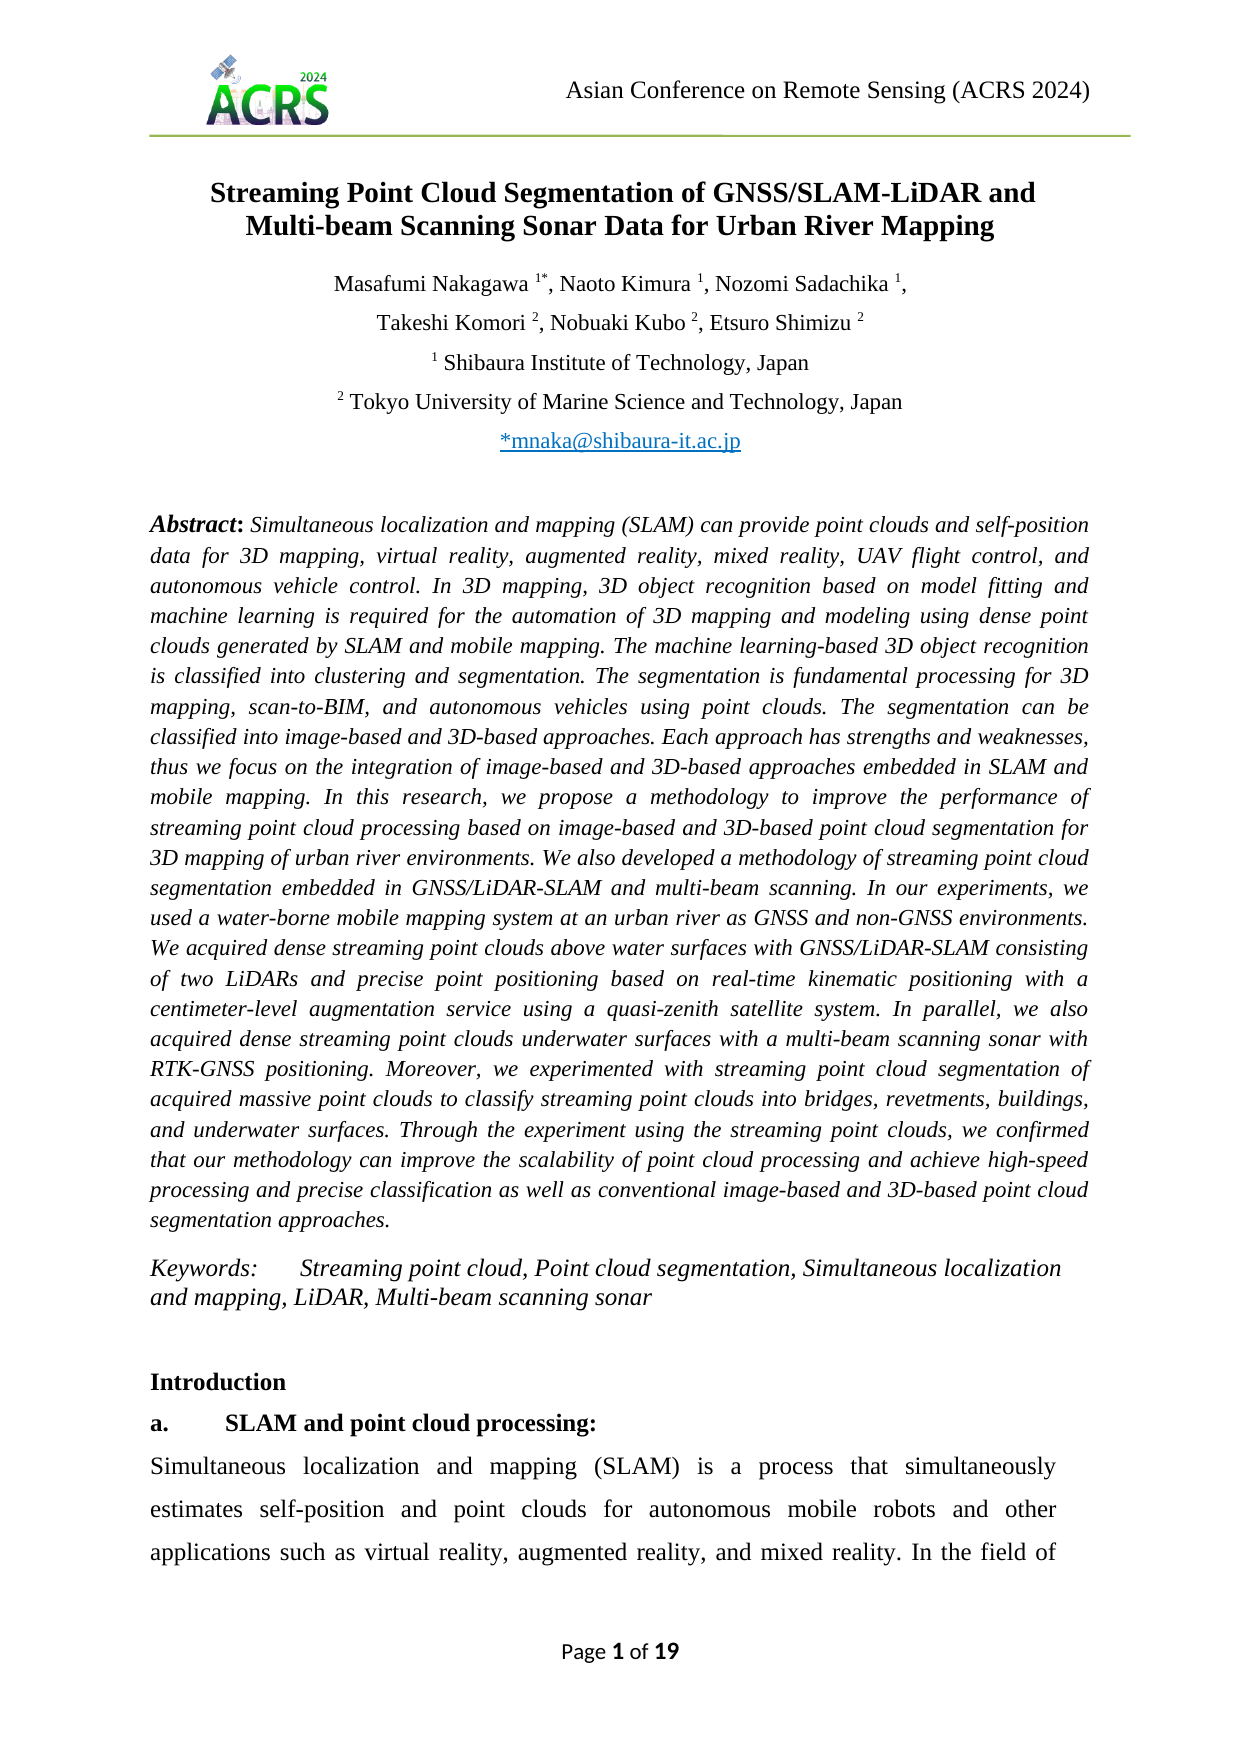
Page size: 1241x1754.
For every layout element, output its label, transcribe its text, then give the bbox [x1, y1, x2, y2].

text Keywords: Streaming point cloud, Point cloud segmentation, Simultaneous localization and mapping, LiDAR, Multi-beam scanning sonar [150, 1253, 1090, 1311]
text a. SLAM and point cloud processing: [150, 1408, 1057, 1437]
text Masafumi Nakagawa 1*, Naoto Kimura 1, Nozomi Sadachika 1, [150, 270, 1090, 296]
text Abstract: Simultaneous localization and mapping (SLAM) can provide point clouds and self-position data for 3D mapping, virtual reality, augmented reality, mixed reality, UAV flight control, and autonomous vehicle control. In 3D mapping, 3D object recognition based on model fitting and machine learning is required for the automation of 3D mapping and modeling using dense point clouds generated by SLAM and mobile mapping. The machine learning-based 3D object recognition is classified into clustering and segmentation. The segmentation is fundamental processing for 3D mapping, scan-to-BIM, and autonomous vehicles using point clouds. The segmentation can be classified into image-based and 3D-based approaches. Each approach has strengths and weaknesses, thus we focus on the integration of image-based and 3D-based approaches embedded in SLAM and mobile mapping. In this research, we propose a methodology to improve the performance of streaming point cloud processing based on image-based and 3D-based point cloud segmentation for 3D mapping of urban river environments. We also developed a methodology of streaming point cloud segmentation embedded in GNSS/LiDAR-SLAM and multi-beam scanning. In our experiments, we used a water-borne mobile mapping system at an urban river as GNSS and non-GNSS environments. We acquired dense streaming point clouds above water surfaces with GNSS/LiDAR-SLAM consisting of two LiDARs and precise point positioning based on real-time kinematic positioning with a centimeter-level augmentation service using a quasi-zenith satellite system. In parallel, we also acquired dense streaming point clouds underwater surfaces with a multi-beam scanning sonar with RTK-GNSS positioning. Moreover, we experimented with streaming point cloud segmentation of acquired massive point clouds to classify streaming point clouds into bridges, revetments, buildings, and underwater surfaces. Through the experiment using the streaming point clouds, we confirmed that our methodology can improve the scalability of point cloud processing and achieve high-speed processing and precise classification as well as conventional image-based and 3D-based point cloud segmentation approaches. [150, 509, 1090, 1233]
text *mnaka@shibaura-it.ac.jp [150, 428, 1090, 454]
text Takeshi Komori 2, Nobuaki Kubo 2, Etsuro Shimizu 2 [150, 309, 1090, 336]
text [150, 1451, 1057, 1566]
text 1 Shibaura Institute of Technology, Japan [150, 349, 1090, 375]
text 2 Tokyo University of Marine Science and Technology, Japan [150, 388, 1090, 414]
text Streaming Point Cloud Segmentation of GNSS/SLAM-LiDAR and Multi-beam Scanning Sonar Data for Urban River Mapping [150, 175, 1090, 242]
text Introduction [150, 1367, 1061, 1395]
picture [197, 52, 338, 124]
